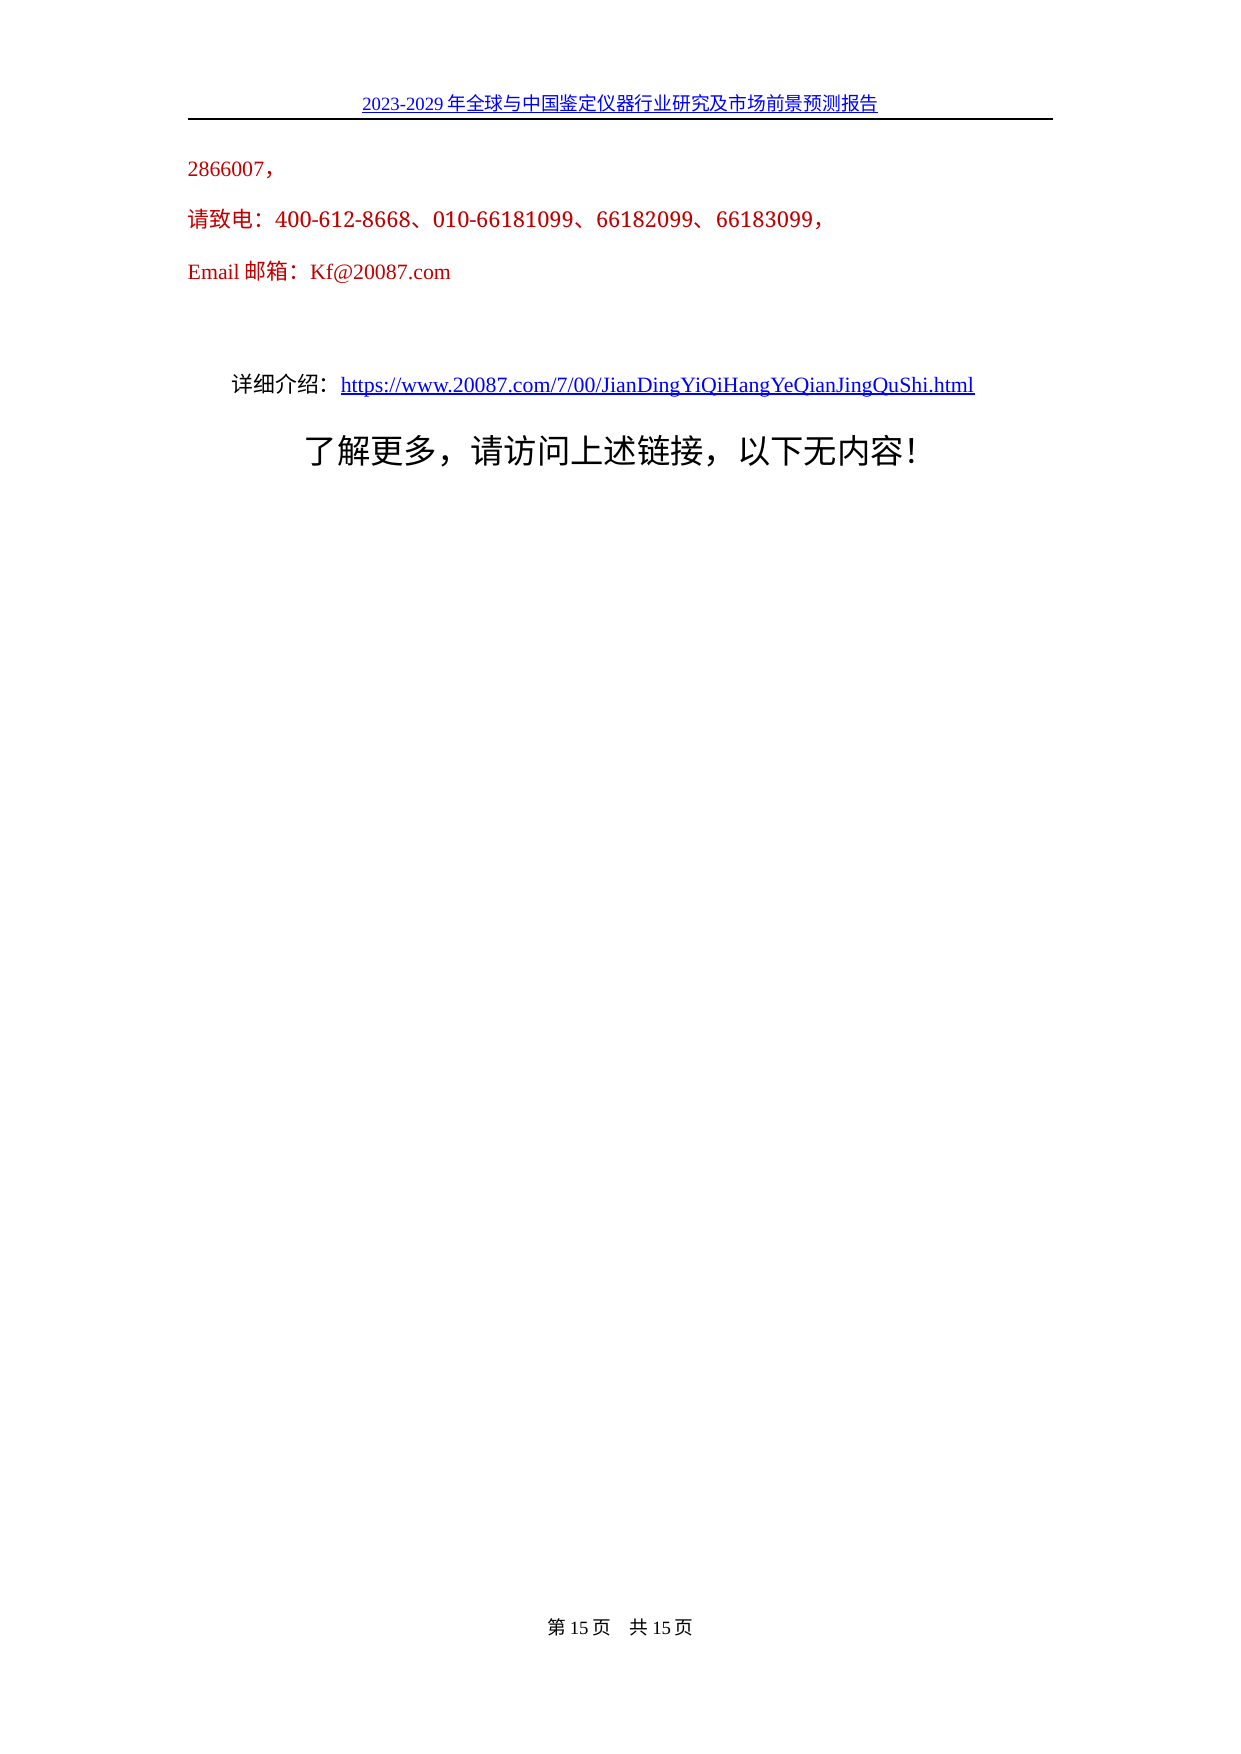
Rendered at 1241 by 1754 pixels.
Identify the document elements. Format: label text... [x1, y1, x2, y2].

text 请致电：400-612-8668、010-66181099、66182099、66183099， [187, 202, 1053, 234]
title 了解更多，请访问上述链接，以下无内容！ [187, 416, 1053, 481]
text 详细介绍：https://www.20087.com/7/00/JianDingYiQiHangYeQianJingQuShi.html [187, 366, 1053, 399]
text Email邮箱：Kf@20087.com [187, 253, 1053, 286]
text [187, 150, 1053, 183]
